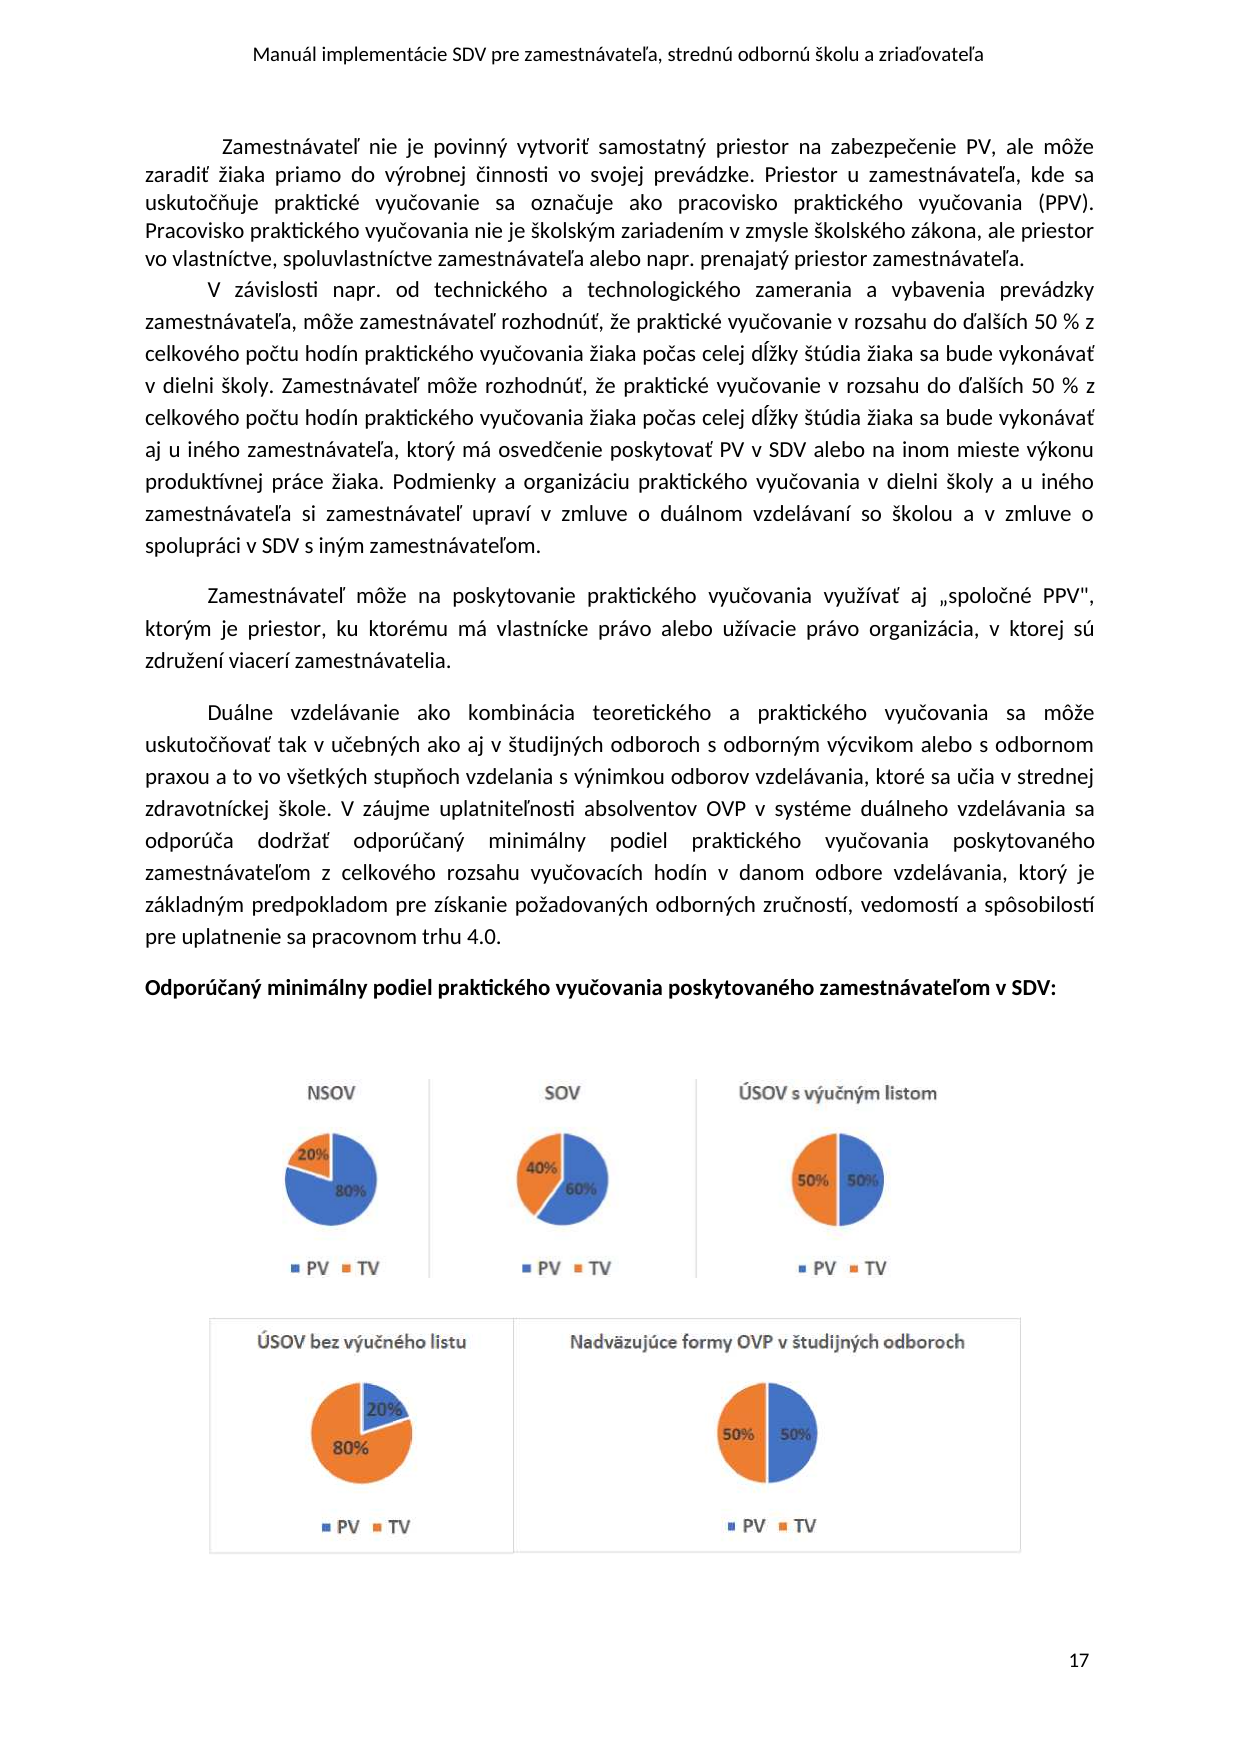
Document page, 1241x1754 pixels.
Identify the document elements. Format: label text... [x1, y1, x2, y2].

text Duálne vzdelávanie ako kombinácia teoretického a praktického vyučovania sa môže uskutočňovať tak v učebných ako aj v študijných odboroch s odborným výcvikom alebo s odbornom praxou a to vo všetkých stupňoch vzdelania s výnimkou odborov vzdelávania, ktoré sa učia v strednej zdravotníckej škole. V záujme uplatniteľnosti absolventov OVP v systéme duálneho vzdelávania sa odporúča dodržať odporúčaný minimálny podiel praktického vyučovania poskytovaného zamestnávateľom z celkového rozsahu vyučovacích hodín v danom odbore vzdelávania, ktorý je základným predpokladom pre získanie požadovaných odborných zručností, vedomostí a spôsobilostí pre uplatnenie sa pracovnom trhu 4.0. [145, 695, 1096, 951]
text 17 [1068, 1651, 1089, 1672]
picture [282, 1079, 939, 1278]
picture [209, 1317, 1022, 1555]
text V závislosti napr. od technického a technologického zamerania a vybavenia prevádzky zamestnávateľa, môže zamestnávateľ rozhodnúť, že praktické vyučovanie v rozsahu do ďalších 50 % z celkového počtu hodín praktického vyučovania žiaka počas celej dĺžky štúdia žiaka sa bude vykonávať v dielni školy. Zamestnávateľ môže rozhodnúť, že praktické vyučovanie v rozsahu do ďalších 50 % z celkového počtu hodín praktického vyučovania žiaka počas celej dĺžky štúdia žiaka sa bude vykonávať aj u iného zamestnávateľa, ktorý má osvedčenie poskytovať PV v SDV alebo na inom mieste výkonu produktívnej práce žiaka. Podmienky a organizáciu praktického vyučovania v dielni školy a u iného zamestnávateľa si zamestnávateľ upraví v zmluve o duálnom vzdelávaní so školou a v zmluve o spolupráci v SDV s iným zamestnávateľom. [145, 272, 1096, 560]
text Manuál implementácie SDV pre zamestnávateľa, strednú odbornú školu a zriaďovateľa [252, 44, 985, 65]
text Odporúčaný minimálny podiel praktického vyučovania poskytovaného zamestnávateľom v SDV: [145, 977, 1096, 999]
text Zamestnávateľ môže na poskytovanie praktického vyučovania využívať aj „spoločné PPV", ktorým je priestor, ku ktorému má vlastnícke právo alebo užívacie právo organizácia, v ktorej sú združení viacerí zamestnávatelia. [145, 578, 1096, 676]
text Zamestnávateľ nie je povinný vytvoriť samostatný priestor na zabezpečenie PV, ale môže zaradiť žiaka priamo do výrobnej činnosti vo svojej prevádzke. Priestor u zamestnávateľa, kde sa uskutočňuje praktické vyučovanie sa označuje ako pracovisko praktického vyučovania (PPV). Pracovisko praktického vyučovania nie je školským zariadením v zmysle školského zákona, ale priestor vo vlastníctve, spoluvlastníctve zamestnávateľa alebo napr. prenajatý priestor zamestnávateľa. [145, 132, 1096, 272]
